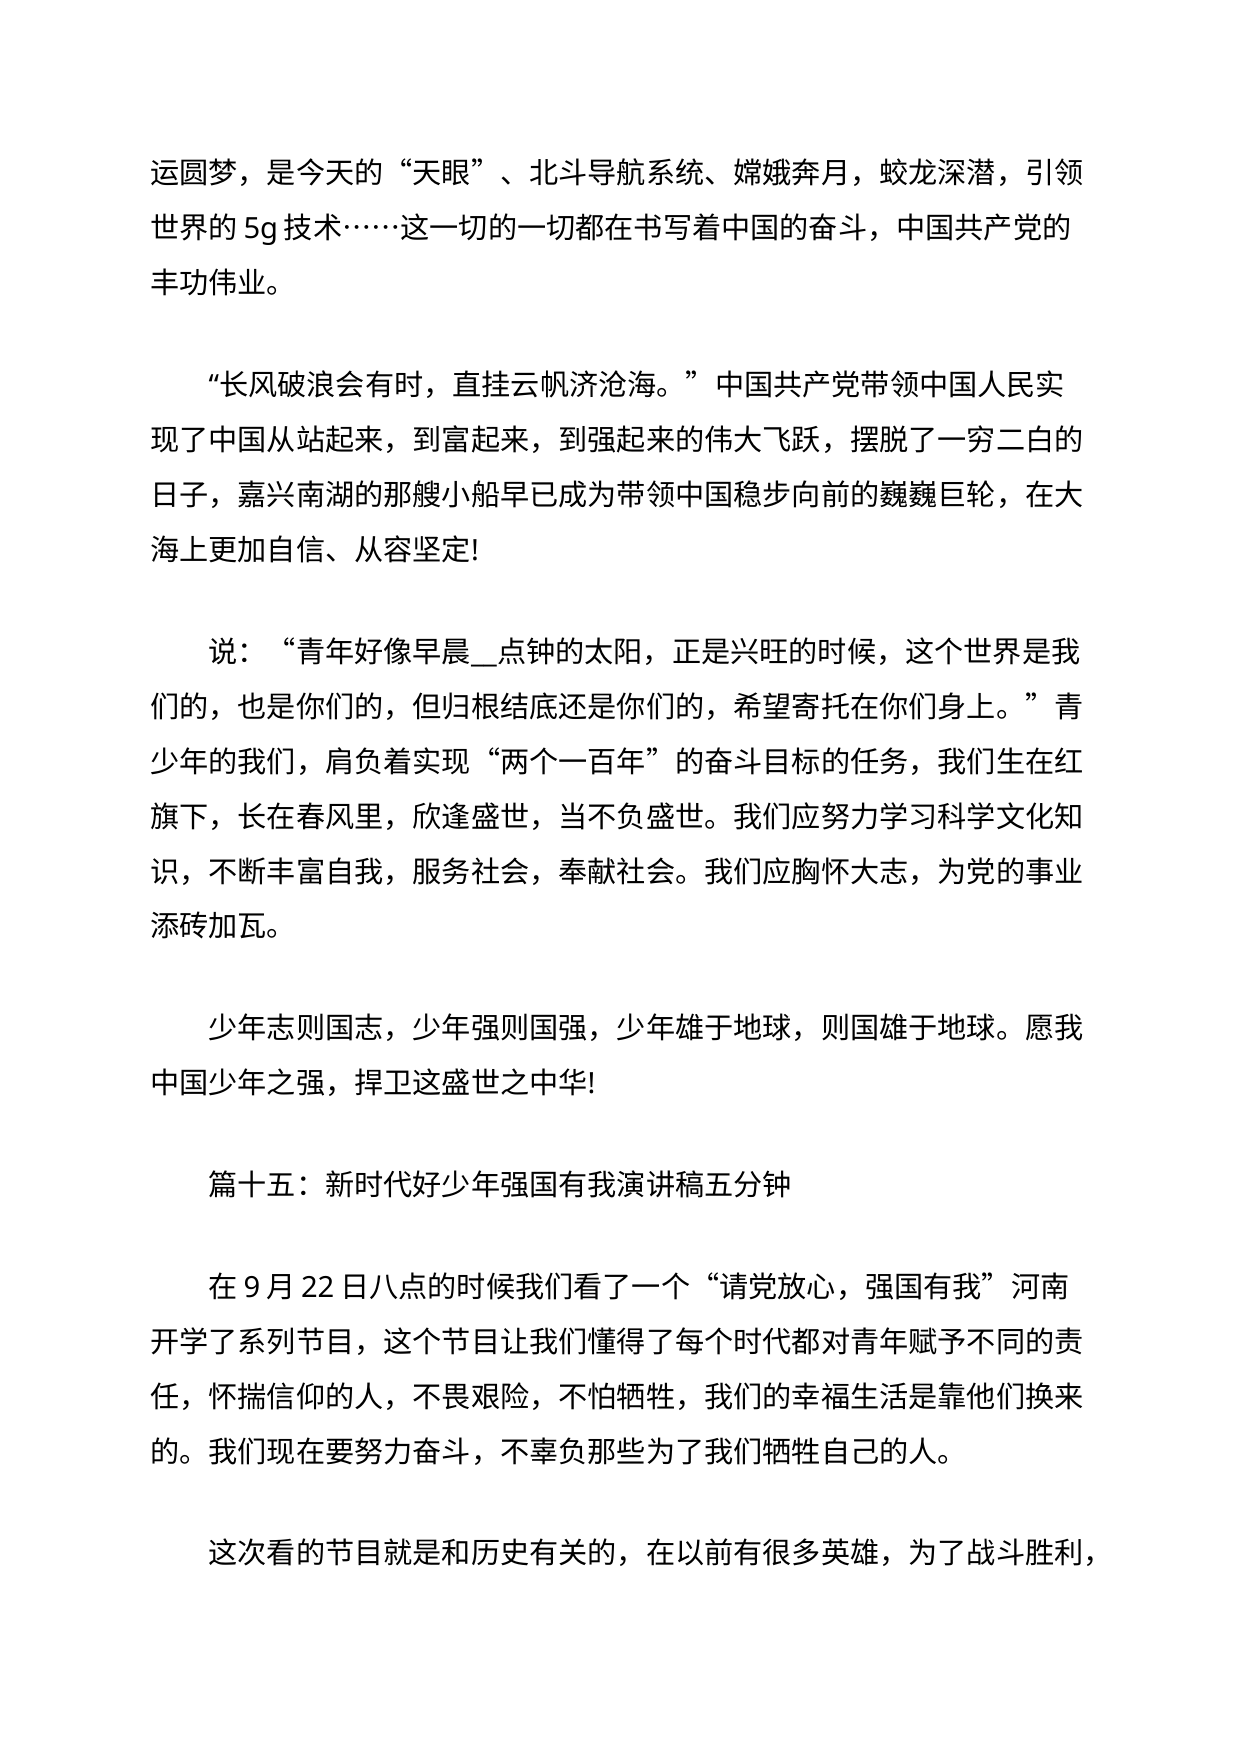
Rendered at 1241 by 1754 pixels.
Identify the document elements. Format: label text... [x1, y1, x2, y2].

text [150, 150, 1090, 302]
text 说：“青年好像早晨__点钟的太阳，正是兴旺的时候，这个世界是我们的，也是你们的，但归根结底还是你们的，希望寄托在你们身上。”青少年的我们，肩负着实现“两个一百年”的奋斗目标的任务，我们生在红旗下，长在春风里，欣逢盛世，当不负盛世。我们应努力学习科学文化知识，不断丰富自我，服务社会，奉献社会。我们应胸怀大志，为党的事业添砖加瓦。 [150, 628, 1090, 945]
text “长风破浪会有时，直挂云帆济沧海。”中国共产党带领中国人民实现了中国从站起来，到富起来，到强起来的伟大飞跃，摆脱了一穷二白的日子，嘉兴南湖的那艘小船早已成为带领中国稳步向前的巍巍巨轮，在大海上更加自信、从容坚定! [150, 362, 1090, 569]
text 少年志则国志，少年强则国强，少年雄于地球，则国雄于地球。愿我中国少年之强，捍卫这盛世之中华! [150, 1005, 1090, 1102]
text 在9月22日八点的时候我们看了一个“请党放心，强国有我”河南开学了系列节目，这个节目让我们懂得了每个时代都对青年赋予不同的责任，怀揣信仰的人，不畏艰险，不怕牺牲，我们的幸福生活是靠他们换来的。我们现在要努力奋斗，不辜负那些为了我们牺牲自己的人。 [150, 1263, 1090, 1471]
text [150, 1530, 1090, 1572]
text 篇十五：新时代好少年强国有我演讲稿五分钟 [150, 1162, 1090, 1204]
